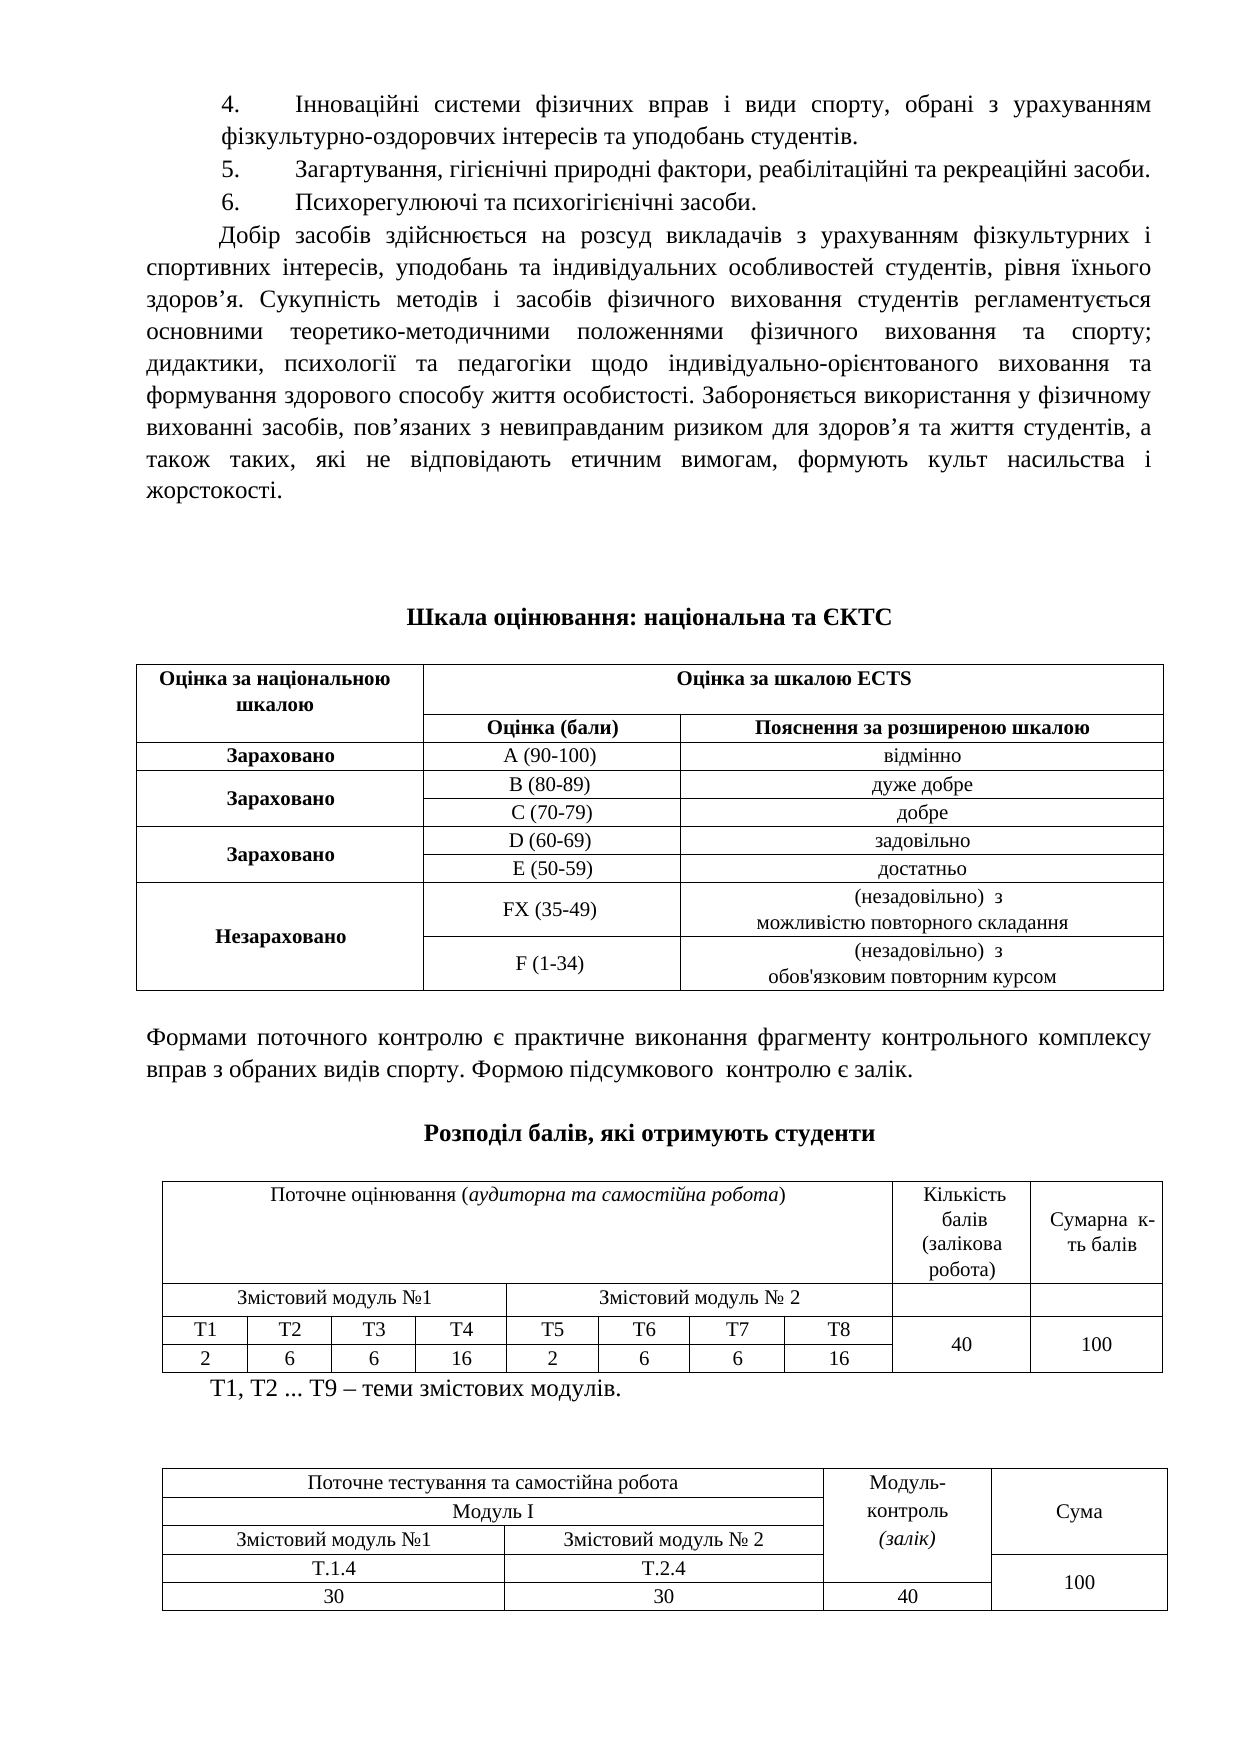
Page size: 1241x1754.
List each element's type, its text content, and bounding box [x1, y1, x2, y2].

table_header Оцінка за шкалою ECTS [680, 665, 1163, 713]
table_cell відмінно [681, 743, 1163, 770]
table_cell 2 [507, 1345, 598, 1372]
table_header Оцінка за національною шкалою [137, 665, 423, 742]
table_cell FX (35-49) [424, 883, 680, 936]
table_cell Т5 [507, 1317, 598, 1344]
table_header Модуль-контроль (залік) [824, 1469, 991, 1582]
table_header Сума [992, 1469, 1167, 1553]
table_cell 2 [784, 1284, 892, 1316]
table_cell Зараховано [137, 771, 423, 826]
table_cell Т7 [690, 1317, 784, 1344]
table_cell D (60-69) [424, 827, 680, 854]
table_cell Т6 [599, 1317, 689, 1344]
table_cell (незадовільно) з можливістю повторного складання [681, 883, 1163, 936]
table_cell Т8 [785, 1317, 892, 1344]
subtitle Шкала оцінювання: національна та ЄКТС [220, 602, 1078, 631]
subtitle Розподіл балів, які отримують студенти [220, 1118, 1079, 1147]
table_cell Т.2.4 [505, 1555, 823, 1582]
table_header Сумарна к-ть балів [1031, 1182, 1162, 1283]
table_cell Т1 [163, 1317, 247, 1344]
table_cell достатньо [681, 855, 1163, 882]
table_header Поточне тестування та самостійна робота [163, 1469, 823, 1497]
text Добір засобів здійснюється на розсуд викладачів з урахуванням фізкультурних і спортивних інтересів, уподобань та індивідуальних особливостей студентів, рівня їхнього здоров’я. Сукупність методів і засобів фізичного виховання студентів регламентується основними теоретико-методичними положеннями фізичного виховання та спорту; дидактики, психології та педагогіки щодо індивідуально-орієнтованого виховання та формування здорового способу життя особистості. Забороняється використання у фізичному вихованні засобів, пов’язаних з невиправданим ризиком для здоров’я та життя студентів, а також таких, які не відповідають етичним вимогам, формують культ насильства і жорстокості. [146, 221, 1152, 504]
table_cell Модуль І [163, 1498, 823, 1525]
table_cell Змістовий модуль № 2 [505, 1526, 823, 1553]
table_cell Зараховано [137, 743, 423, 770]
table_cell 30 [163, 1583, 504, 1610]
table_cell Т.1.4 [163, 1555, 504, 1582]
table_cell 40 [824, 1583, 991, 1610]
table_cell 6 [332, 1345, 415, 1372]
list Психорегулюючі та психогігієнічні засоби. [221, 187, 1152, 216]
table_cell 2 [163, 1345, 247, 1372]
table_cell Т3 [332, 1317, 415, 1344]
table_cell C (70-79) [424, 799, 680, 826]
table_cell E (50-59) [424, 855, 680, 882]
table_cell Т4 [416, 1317, 506, 1344]
table_cell 100 [992, 1555, 1167, 1610]
table_cell Незараховано [137, 883, 423, 990]
table_cell (незадовільно) з обов'язковим повторним курсом [681, 937, 1163, 990]
table_cell Т2 [248, 1317, 331, 1344]
list Інноваційні системи фізичних вправ і види спорту, обрані з урахуванням фізкультурно-оздоровчих інтересів та уподобань студентів. [221, 89, 1152, 149]
table_cell задовільно [681, 827, 1163, 854]
table_cell 30 [505, 1583, 823, 1610]
list Загартування, гігієнічні природні фактори, реабілітаційні та рекреаційні засоби. [221, 154, 1152, 183]
table_cell 16 [416, 1345, 506, 1372]
table_cell Змістовий модуль №1 [163, 1526, 504, 1553]
table_cell A (90-100) [424, 743, 680, 770]
table_cell 6 [248, 1345, 331, 1372]
table_cell 6 [690, 1345, 784, 1372]
table_cell добре [681, 799, 1163, 826]
table_header Кількість балів (залікова робота) [893, 1182, 1030, 1283]
text Т1, Т2 ... Т9 – теми змістових модулів. [210, 1373, 1152, 1402]
table_cell 16 [785, 1345, 892, 1372]
table_cell Оцінка (бали) [424, 715, 680, 742]
table_cell Пояснення за розширеною шкалою [681, 715, 1163, 742]
table_header Поточне оцінювання (аудиторна та самостійна робота) [163, 1182, 784, 1283]
table_cell дуже добре [681, 771, 1163, 798]
table_cell Зараховано [137, 827, 423, 882]
table_cell [893, 1284, 1030, 1316]
table_cell [1031, 1284, 1162, 1316]
table_header [784, 1182, 892, 1283]
table_cell B (80-89) [424, 771, 680, 798]
table_cell 100 [1031, 1317, 1162, 1372]
table_cell 40 [893, 1317, 1030, 1372]
text Формами поточного контролю є практичне виконання фрагменту контрольного комплексу вправ з обраних видів спорту. Формою підсумкового контролю є залік. [146, 1022, 1152, 1083]
table_cell Змістовий модуль № [507, 1284, 784, 1316]
table_cell 6 [599, 1345, 689, 1372]
table_cell Змістовий модуль №1 [163, 1284, 506, 1316]
table_cell F (1-34) [424, 937, 680, 990]
table_header [424, 665, 680, 713]
